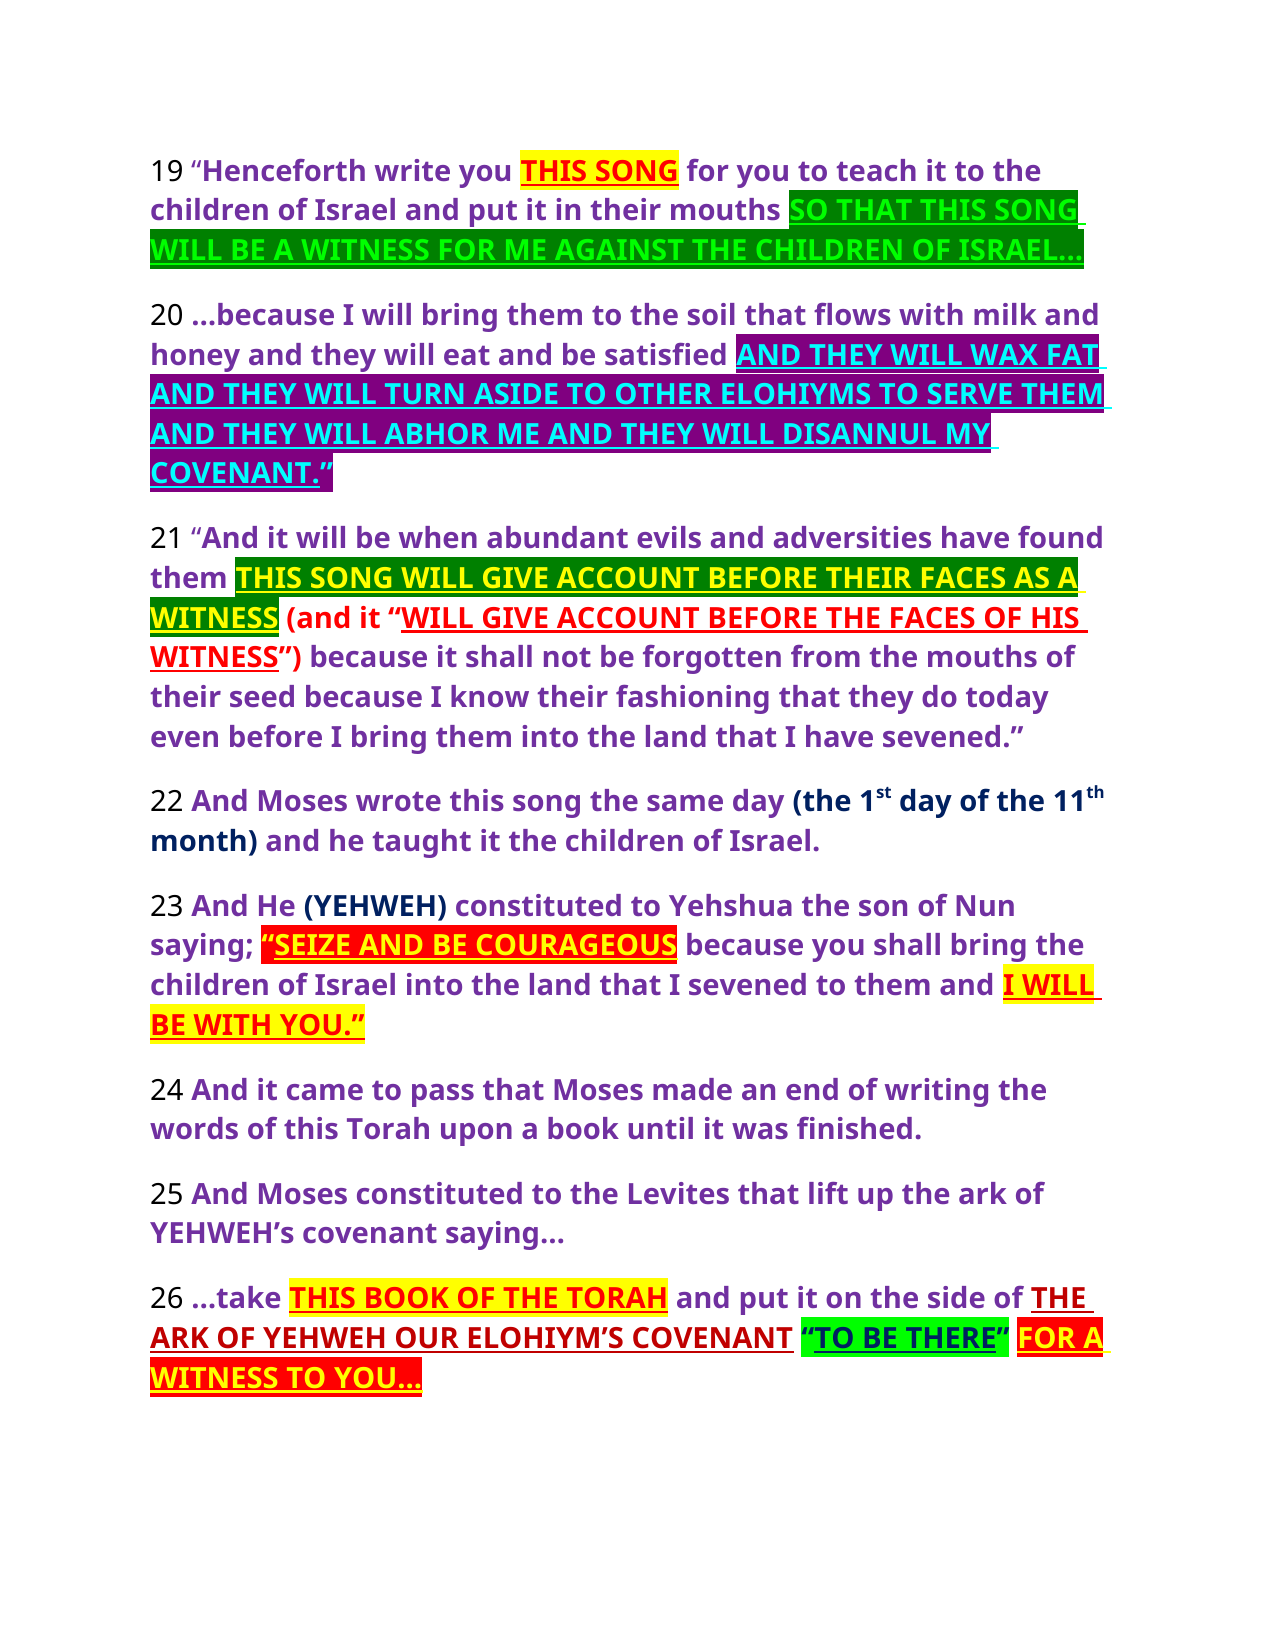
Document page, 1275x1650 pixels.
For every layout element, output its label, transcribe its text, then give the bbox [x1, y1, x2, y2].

text 24 And it came to pass that Moses made an end of writing the words of this Torah upon a book until it was finished. [150, 1069, 1125, 1148]
text 20 …because I will bring them to the soil that flows with milk and honey and they will eat and be satisfied AND THEY WILL WAX FAT AND THEY WILL TURN ASIDE TO OTHER ELOHIYMS TO SERVE THEM AND THEY WILL ABHOR ME AND THEY WILL DISANNUL MY COVENANT.” [150, 294, 1125, 492]
text 23 And He (YEHWEH) constituted to Yehshua the son of Nun saying; “SEIZE AND BE COURAGEOUS because you shall bring the children of Israel into the land that I sevened to them and I WILL BE WITH YOU.” [150, 885, 1125, 1044]
text 21 “And it will be when abundant evils and adversities have found them THIS SONG WILL GIVE ACCOUNT BEFORE THEIR FACES AS A WITNESS (and it “WILL GIVE ACCOUNT BEFORE THE FACES OF HIS WITNESS”) because it shall not be forgotten from the mouths of their seed because I know their fashioning that they do today even before I bring them into the land that I have sevened.” [150, 517, 1125, 756]
text 19 “Henceforth write you THIS SONG for you to teach it to the children of Israel and put it in their mouths SO THAT THIS SONG WILL BE A WITNESS FOR ME AGAINST THE CHILDREN OF ISRAEL... [150, 150, 1125, 269]
text 25 And Moses constituted to the Levites that lift up the ark of YEHWEH’s covenant saying… [150, 1173, 1125, 1252]
text 26 …take THIS BOOK OF THE TORAH and put it on the side of THE ARK OF YEHWEH OUR ELOHIYM’S COVENANT “TO BE THERE” FOR A WITNESS TO YOU... [150, 1277, 1125, 1397]
text 22 And Moses wrote this song the same day (the 1st day of the 11th month) and he taught it the children of Israel. [150, 781, 1125, 860]
